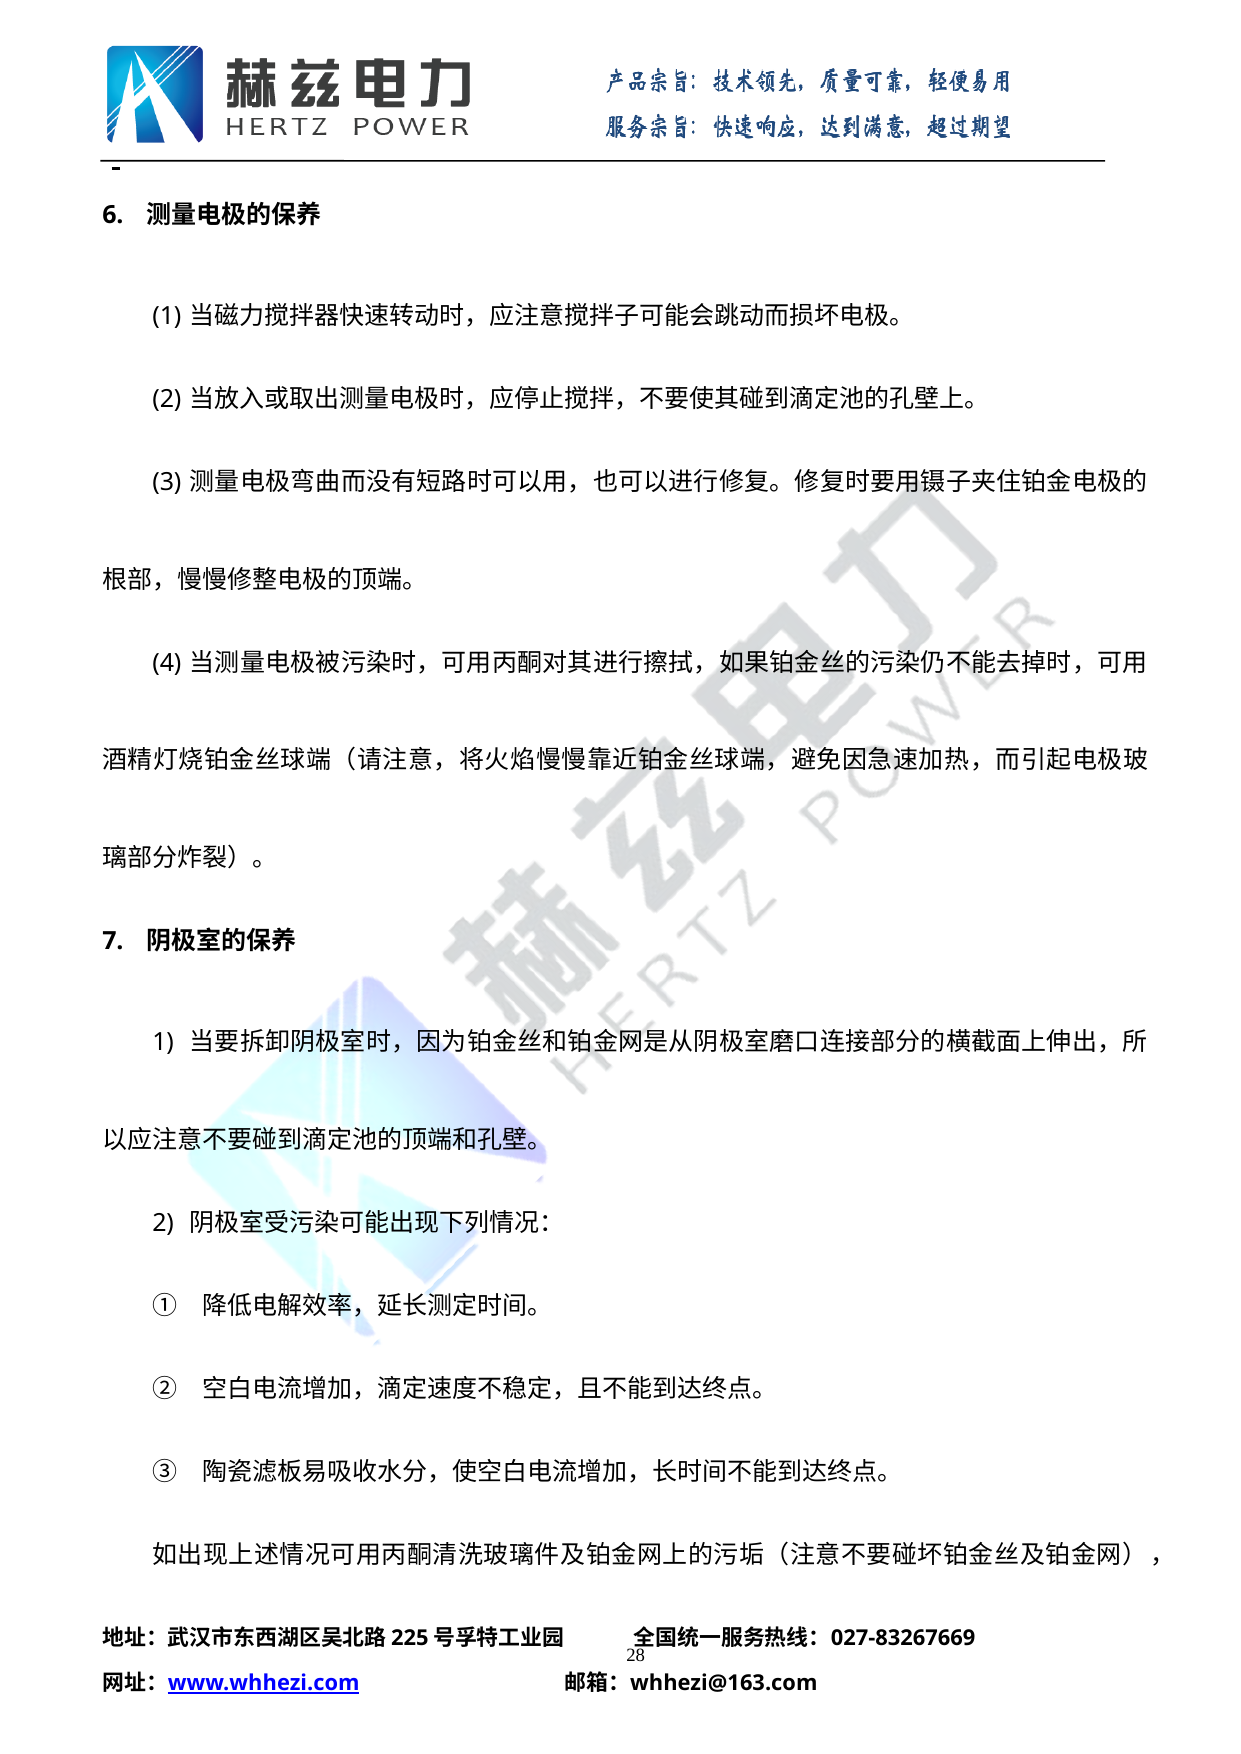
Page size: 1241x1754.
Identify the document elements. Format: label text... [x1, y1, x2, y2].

list 陶瓷滤板易吸收水分，使空白电流增加，长时间不能到达终点。 [102, 1437, 1150, 1502]
list 当测量电极被污染时，可用丙酮对其进行擦拭，如果铂金丝的污染仍不能去掉时，可用酒精灯烧铂金丝球端（请注意，将火焰慢慢靠近铂金丝球端，避免因急速加热，而引起电极玻璃部分炸裂）。 [102, 628, 1150, 888]
picture [102, 45, 472, 144]
list 阴极室受污染可能出现下列情况： [102, 1188, 1150, 1253]
list 测量电极弯曲而没有短路时可以用，也可以进行修复。修复时要用镊子夹住铂金电极的根部，慢慢修整电极的顶端。 [102, 447, 1150, 610]
list 当放入或取出测量电极时，应停止搅拌，不要使其碰到滴定池的孔壁上。 [102, 364, 1150, 429]
list 空白电流增加，滴定速度不稳定，且不能到达终点。 [102, 1354, 1150, 1419]
list 降低电解效率，延长测定时间。 [102, 1271, 1150, 1336]
picture [601, 62, 1014, 144]
list 阴极室的保养 [102, 906, 1150, 971]
list 当要拆卸阴极室时，因为铂金丝和铂金网是从阴极室磨口连接部分的横截面上伸出，所以应注意不要碰到滴定池的顶端和孔壁。 [102, 1007, 1150, 1170]
list 测量电极的保养 [102, 180, 1150, 245]
text 如出现上述情况可用丙酮清洗玻璃件及铂金网上的污垢（注意不要碰坏铂金丝及铂金网），把丙酮装入阴极室，用橡皮塞或类似的东西密封好干燥管的插口，充分摇晃，以除去内部的污垢。当还不干净时，可将阴极室侵入到装有稀硫酸的烧杯中侵泡。注意，不要清洗或侵泡到电极引线处。 [102, 1520, 1150, 1585]
list 当磁力搅拌器快速转动时，应注意搅拌子可能会跳动而损坏电极。 [102, 281, 1150, 346]
